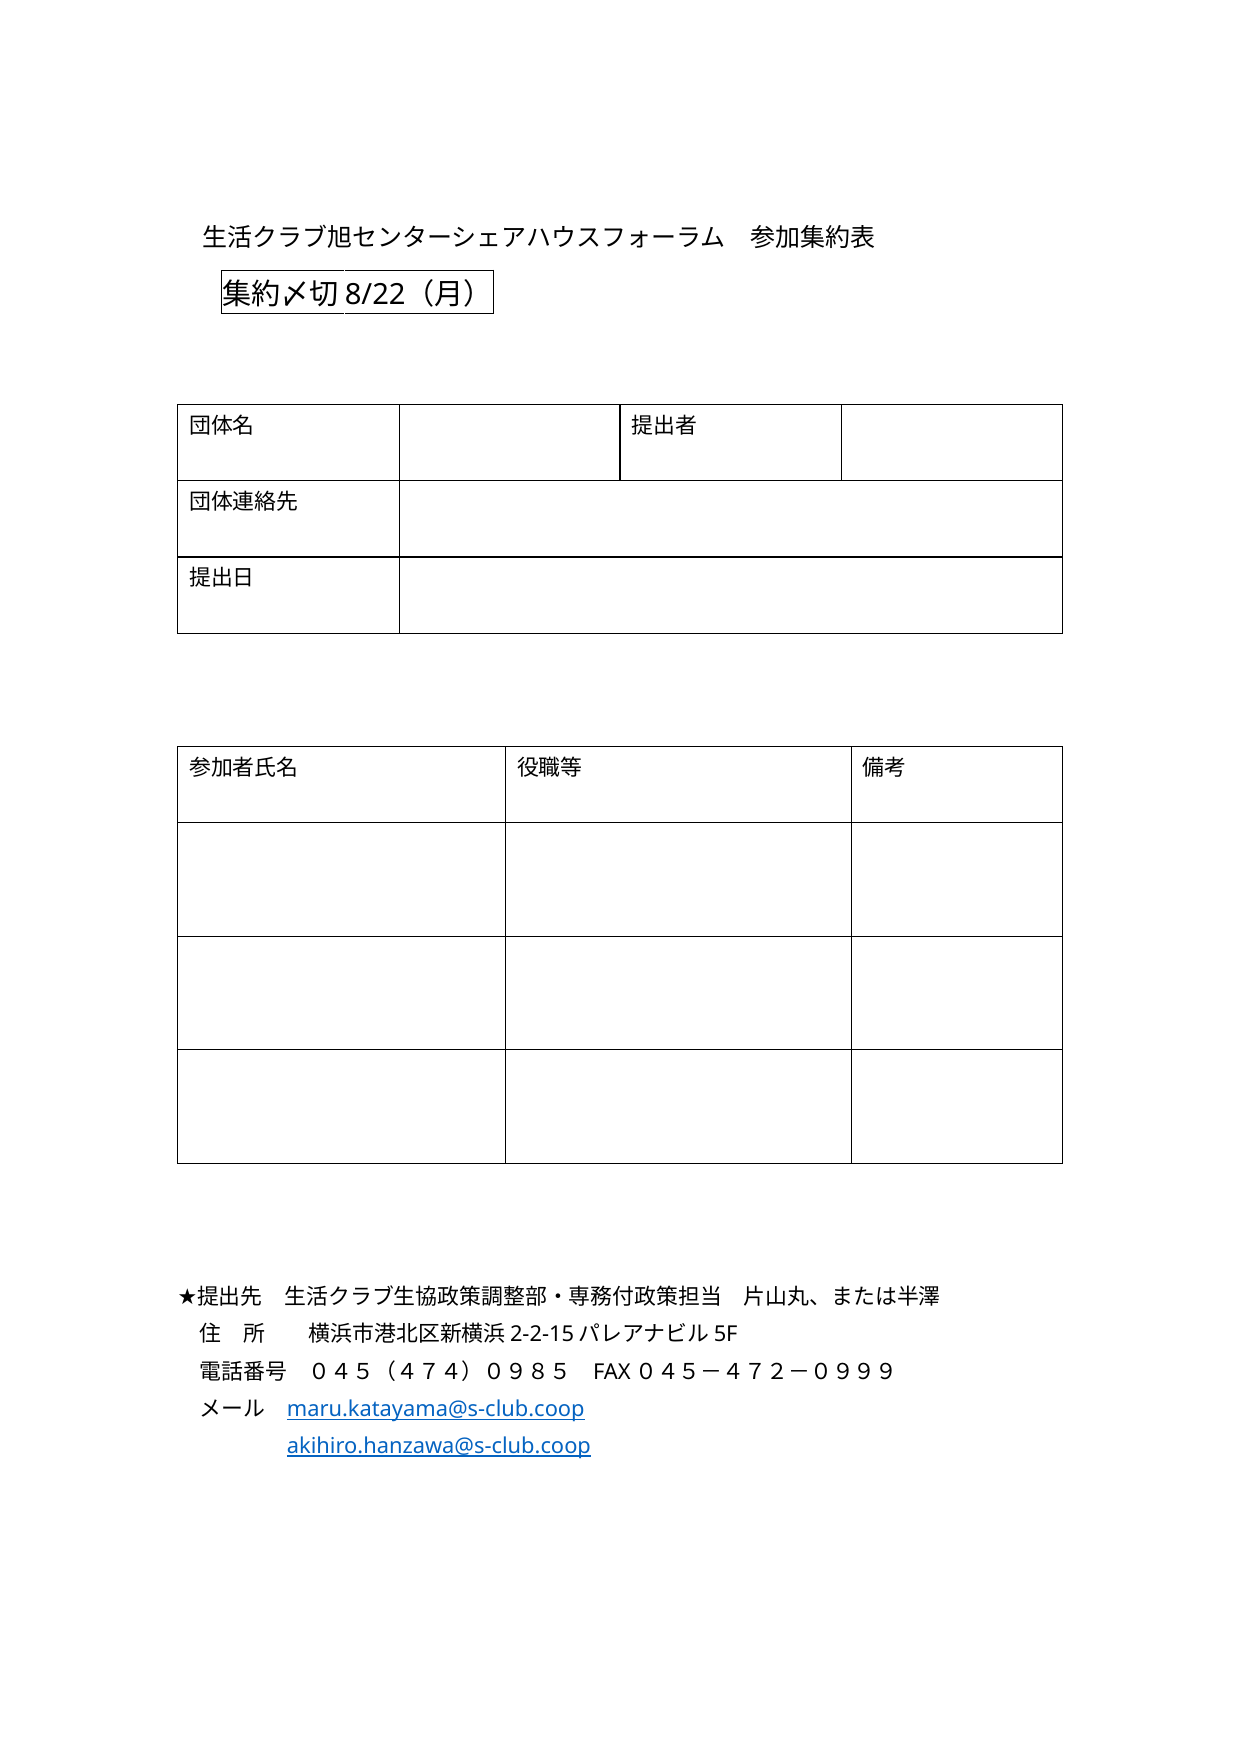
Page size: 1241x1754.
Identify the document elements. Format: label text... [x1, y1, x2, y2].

table_cell 団体連絡先 [178, 481, 399, 556]
table_header 備考 [852, 747, 1062, 822]
table_cell [400, 558, 1062, 632]
table_cell [178, 937, 505, 1049]
text akihiro.hanzawa@s-club.coop [177, 1426, 1063, 1464]
table_cell [178, 823, 505, 936]
table_cell [506, 823, 851, 936]
table_header [842, 405, 1062, 480]
text 生活クラブ旭センターシェアハウスフォーラム 参加集約表 [177, 217, 1063, 254]
table_header 提出者 [621, 405, 841, 480]
table_header 参加者氏名 [178, 747, 505, 822]
table_header 役職等 [506, 747, 851, 822]
table_cell [852, 937, 1062, 1049]
table_cell [400, 481, 1062, 556]
table_cell [852, 1050, 1062, 1163]
text 電話番号 ０４５（４７４）０９８５ FAX０４５－４７２－０９９９ [177, 1351, 1063, 1389]
table_cell 提出日 [178, 558, 399, 632]
table_cell [852, 823, 1062, 936]
text 住 所 横浜市港北区新横浜2-2-15パレアナビル5F [177, 1314, 1063, 1351]
table_header 団体名 [178, 405, 399, 480]
table_cell [506, 1050, 851, 1163]
text 集約〆切8/22（月） [177, 254, 1063, 329]
table_cell [178, 1050, 505, 1163]
table_header [400, 405, 619, 480]
table_cell [506, 937, 851, 1049]
text ★提出先 生活クラブ生協政策調整部・専務付政策担当 片山丸、または半澤 [177, 1276, 1063, 1314]
text メール maru.katayama@s-club.coop [177, 1389, 1063, 1426]
